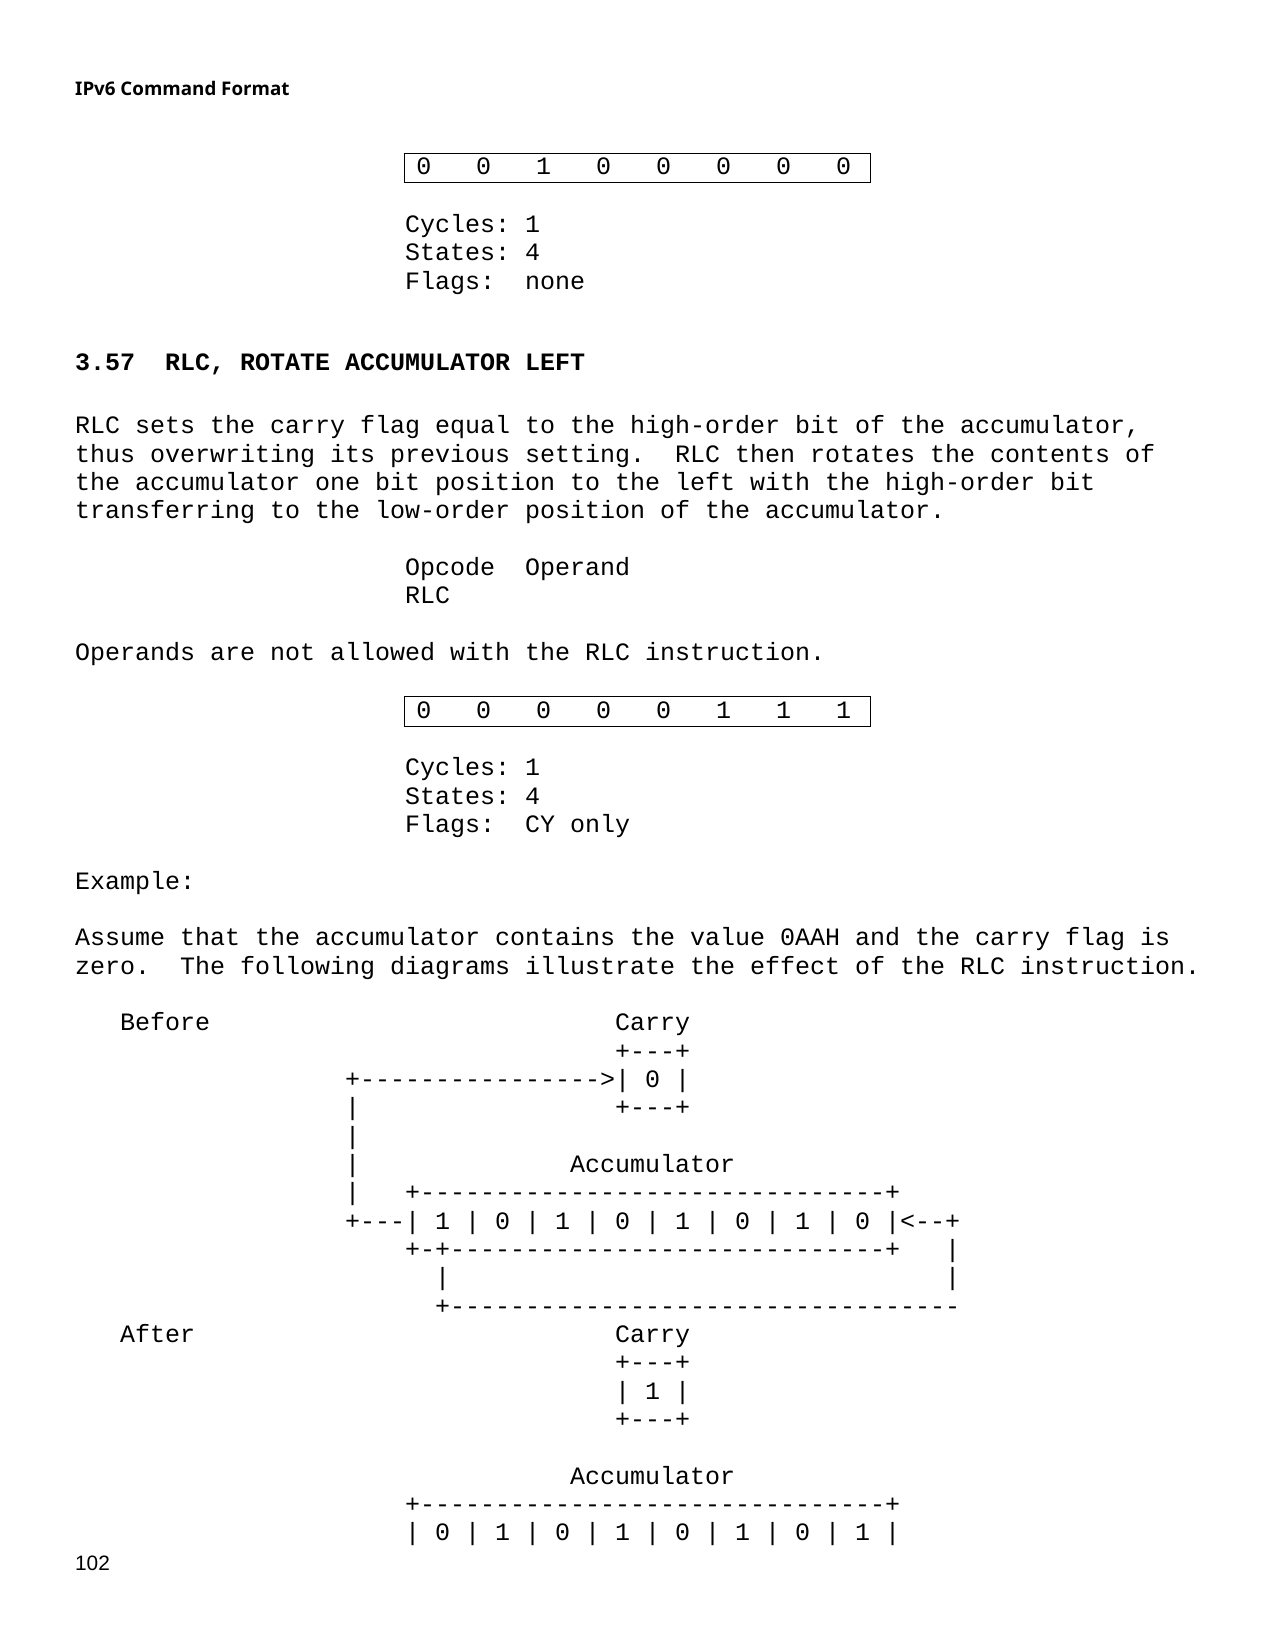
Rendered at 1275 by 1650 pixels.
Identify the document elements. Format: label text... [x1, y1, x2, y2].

text | +-------------------------------+ [75, 1180, 1200, 1208]
text Accumulator [75, 1463, 1200, 1492]
text Before Carry [75, 1010, 1200, 1038]
text After Carry [75, 1322, 1200, 1350]
text RLC sets the carry flag equal to the high-order bit of the accumulator, thus overwriting its previous setting. RLC then rotates the contents of the accumulator one bit position to the left with the high-order bit transferring to the low-order position of the accumulator. [75, 413, 1200, 526]
text +---------------->| 0 | [75, 1067, 1200, 1095]
subtitle RLC, ROTATE ACCUMULATOR LEFT [75, 350, 1200, 378]
text | Accumulator [75, 1152, 1200, 1180]
text | +---+ [75, 1095, 1200, 1123]
text | [75, 1123, 1200, 1152]
text Flags: CY only [75, 812, 1200, 840]
text +-+-----------------------------+ | [75, 1237, 1200, 1265]
text +---| 1 | 0 | 1 | 0 | 1 | 0 | 1 | 0 |<--+ [75, 1208, 1200, 1237]
text +---+ [75, 1350, 1200, 1378]
text States: 4 [75, 240, 1200, 268]
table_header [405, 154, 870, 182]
text +---+ [75, 1038, 1200, 1067]
text States: 4 [75, 783, 1200, 812]
text | | [75, 1265, 1200, 1293]
text Operands are not allowed with the RLC instruction. [75, 639, 1200, 668]
text | 1 | [75, 1378, 1200, 1407]
text Assume that the accumulator contains the value 0AAH and the carry flag is zero. The following diagrams illustrate the effect of the RLC instruction. [75, 925, 1200, 982]
text Cycles: 1 [75, 212, 1200, 240]
text Opcode Operand [75, 554, 1200, 583]
text | 0 | 1 | 0 | 1 | 0 | 1 | 0 | 1 | [75, 1520, 1200, 1548]
text +---+ [75, 1407, 1200, 1435]
text +---------------------------------- [75, 1293, 1200, 1322]
text Flags: none [75, 268, 1200, 297]
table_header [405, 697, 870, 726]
text RLC [75, 583, 1200, 611]
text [75, 1492, 1200, 1520]
text Cycles: 1 [75, 755, 1200, 783]
text Example: [75, 868, 1200, 897]
